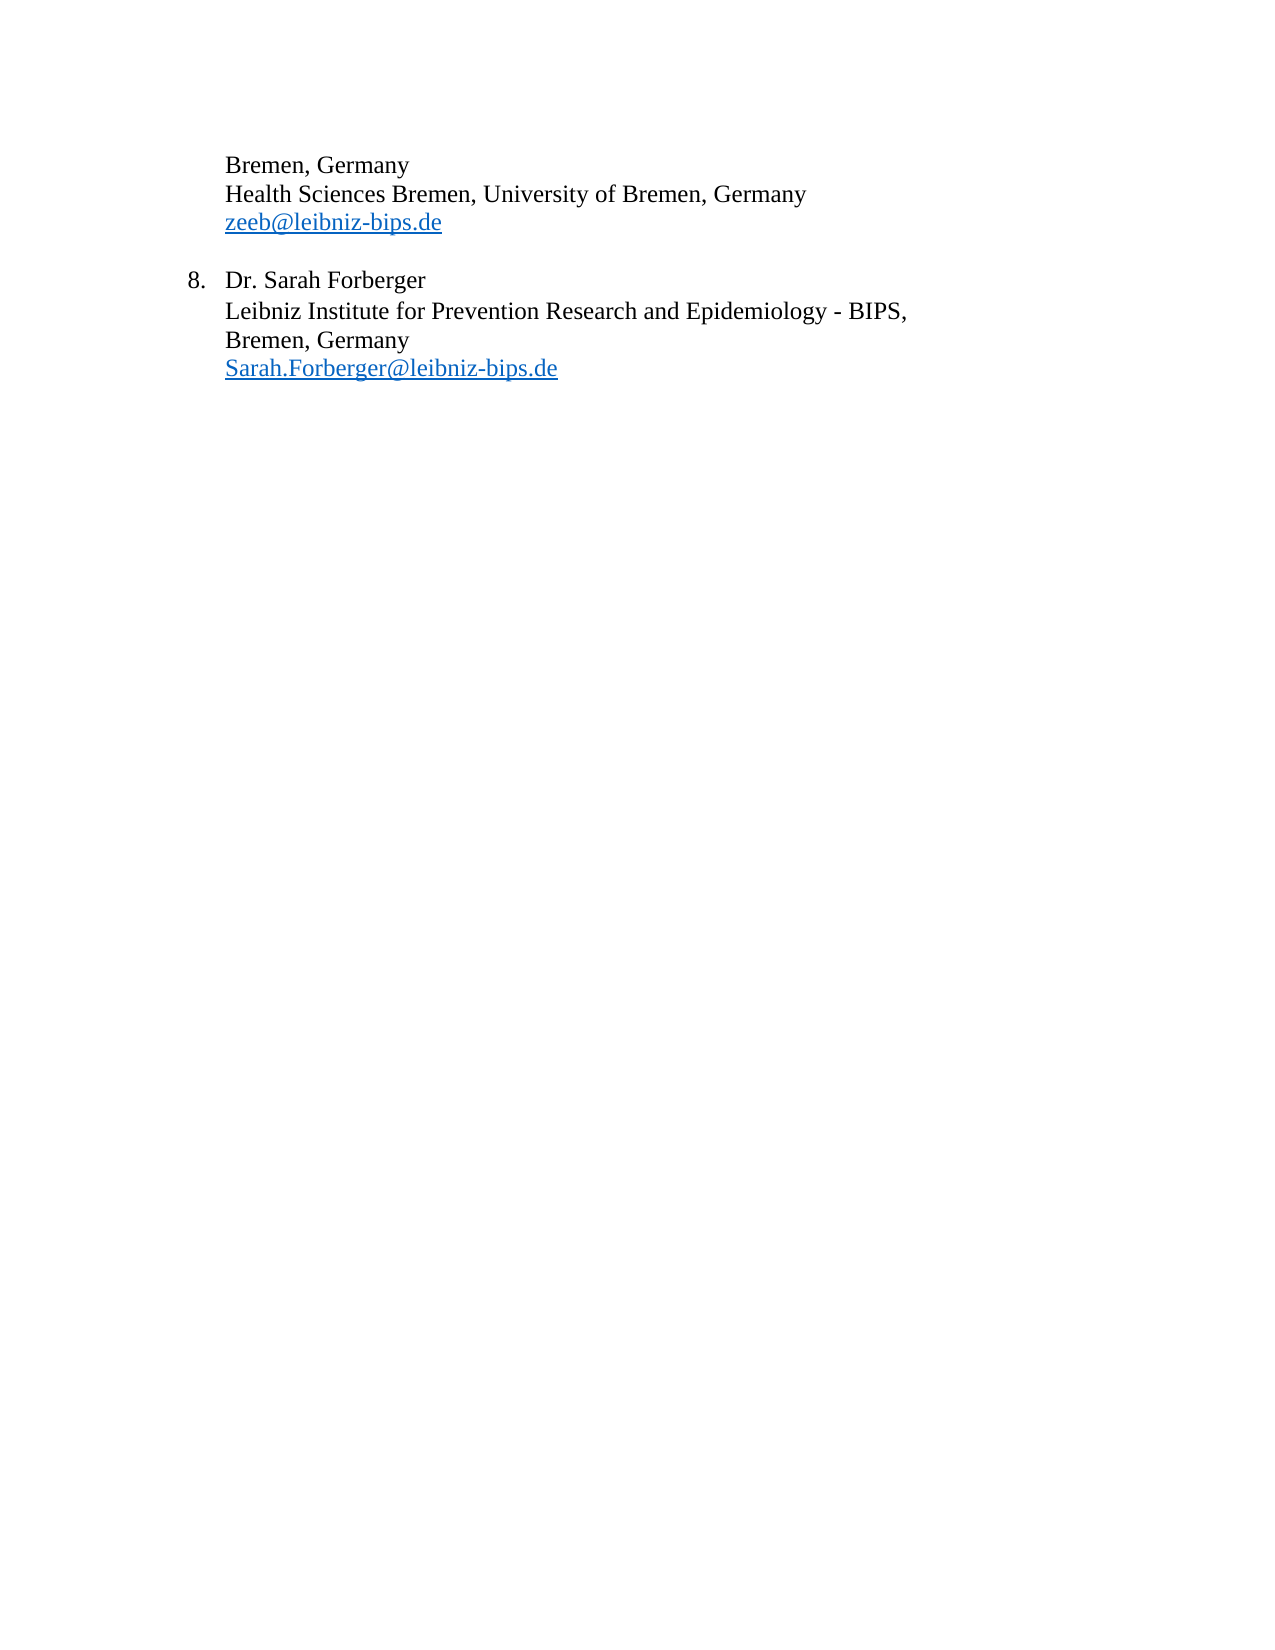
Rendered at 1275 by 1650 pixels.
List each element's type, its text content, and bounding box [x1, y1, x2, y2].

list Bremen, Germany [225, 150, 1125, 179]
list Bremen, Germany [225, 325, 1125, 353]
list zeeb@leibniz-bips.de [225, 207, 1125, 236]
list Health Sciences Bremen, University of Bremen, Germany [225, 179, 1125, 207]
list Dr. Sarah Forberger [187, 265, 1125, 294]
list Sarah.Forberger@leibniz-bips.de [225, 353, 1125, 382]
list Leibniz Institute for Prevention Research and Epidemiology - BIPS, [225, 296, 1125, 325]
